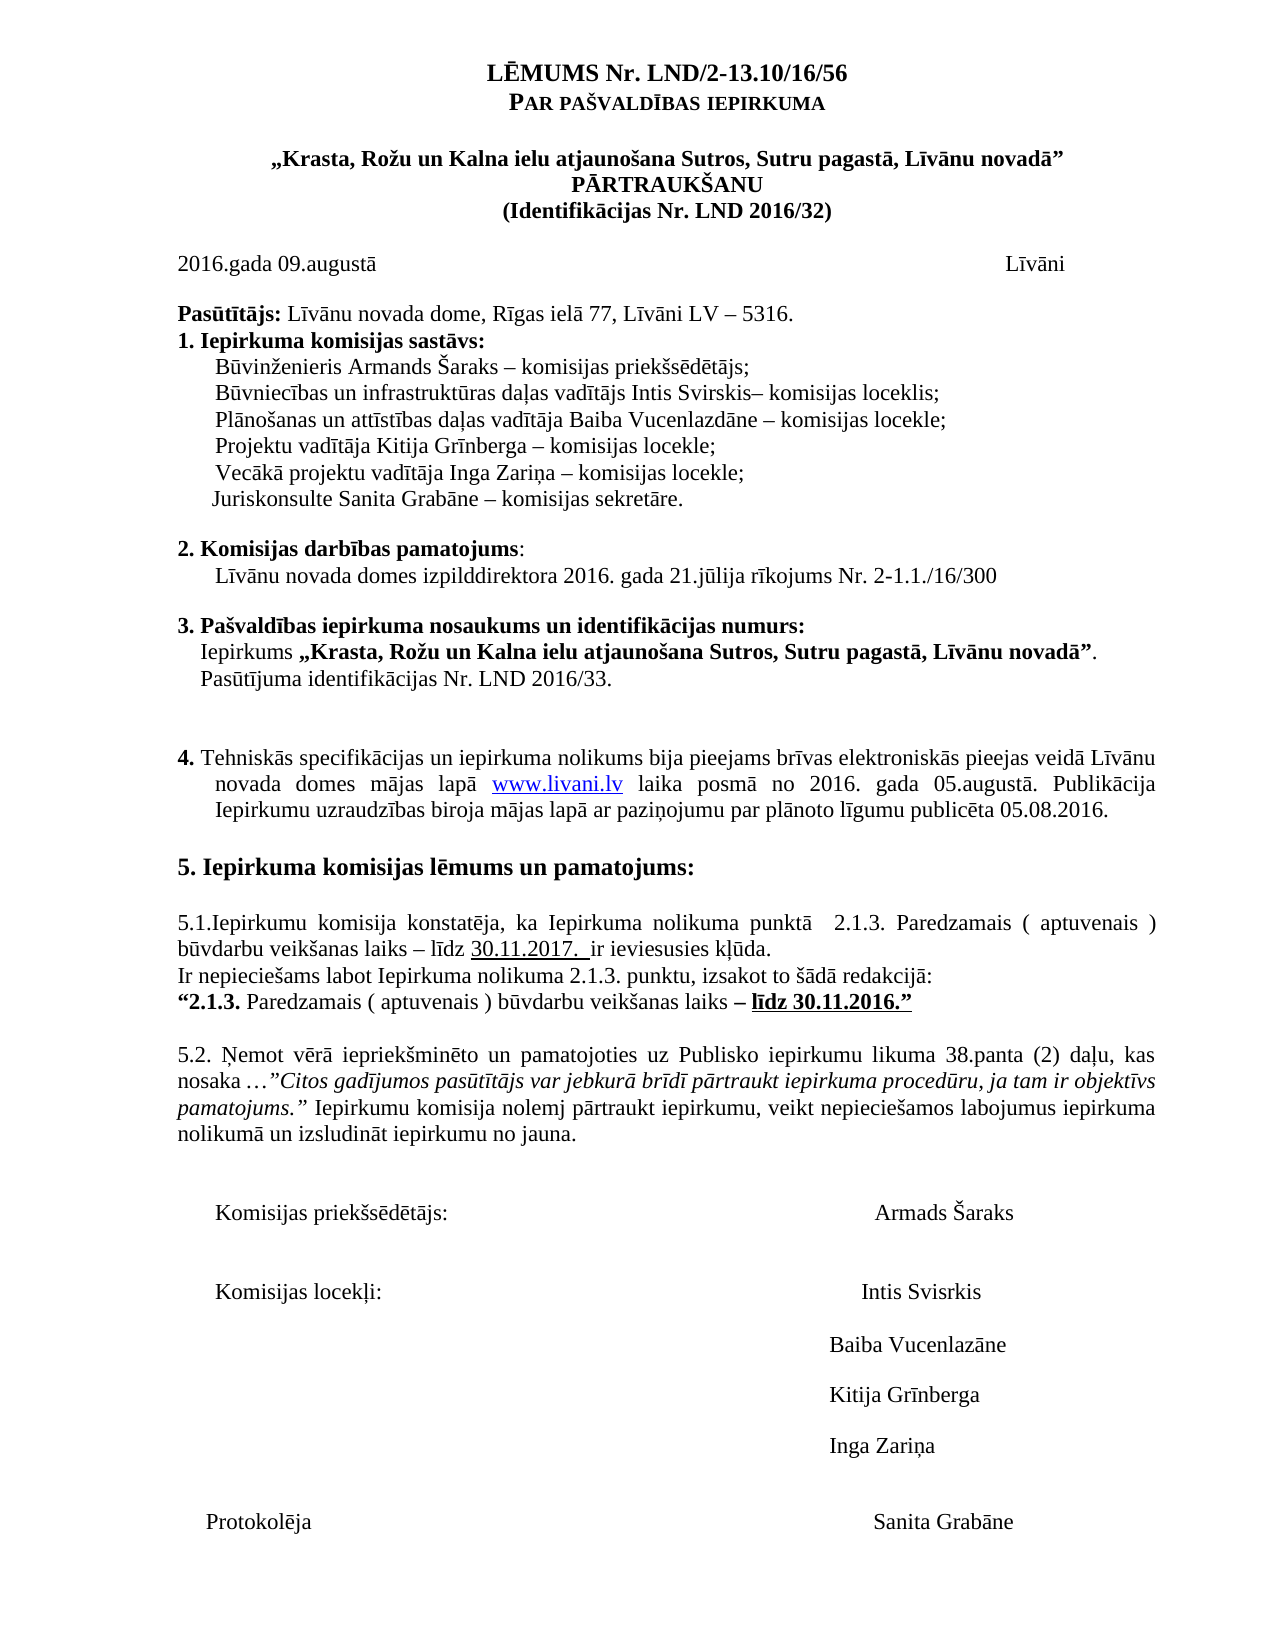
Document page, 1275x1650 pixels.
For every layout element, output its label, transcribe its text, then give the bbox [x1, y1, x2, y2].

text 1. Iepirkuma komisijas sastāvs: [177, 327, 1157, 353]
text “2.1.3. Paredzamais ( aptuvenais ) būvdarbu veikšanas laiks – līdz 30.11.2016.” [177, 988, 1157, 1014]
text Pasūtītājs: Līvānu novada dome, Rīgas ielā 77, Līvāni LV – 5316. [177, 300, 1157, 327]
text Vecākā projektu vadītāja Inga Zariņa – komisijas locekle; [215, 458, 1157, 485]
text 3. Pašvaldības iepirkuma nosaukums un identifikācijas numurs: [177, 612, 1157, 638]
text 5.2. Ņemot vērā iepriekšminēto un pamatojoties uz Publisko iepirkumu likuma 38.panta (2) daļu, kas nosaka …”Citos gadījumos pasūtītājs var jebkurā brīdī pārtraukt iepirkuma procedūru, ja tam ir objektīvs pamatojums.” Iepirkumu komisija nolemj pārtraukt iepirkumu, veikt nepieciešamos labojumus iepirkuma nolikumā un izsludināt iepirkumu no jauna. [177, 1041, 1157, 1146]
text Pasūtījuma identifikācijas Nr. LND 2016/33. [177, 665, 1157, 691]
text 5.1.Iepirkumu komisija konstatēja, ka Iepirkuma nolikuma punktā 2.1.3. Paredzamais ( aptuvenais ) būvdarbu veikšanas laiks – līdz 30.11.2017. ir ieviesusies kļūda. [177, 909, 1157, 962]
text (Identifikācijas Nr. LND 2016/32) [177, 197, 1157, 224]
text Ir nepieciešams labot Iepirkuma nolikuma 2.1.3. punktu, izsakot to šādā redakcijā: [177, 962, 1157, 988]
text Juriskonsulte Sanita Grabāne – komisijas sekretāre. [177, 485, 1157, 511]
text Inga Zariņa [177, 1432, 1157, 1458]
text Būvniecības un infrastruktūras daļas vadītājs Intis Svirskis– komisijas loceklis; [215, 379, 1157, 406]
text 2016.gada 09.augustā Līvāni [177, 250, 1157, 276]
subtitle Komisijas priekšsēdētājs: Armads Šaraks [215, 1199, 1172, 1225]
text 4. Tehniskās specifikācijas un iepirkuma nolikums bija pieejams brīvas elektroniskās pieejas veidā Līvānu novada domes mājas lapā www.livani.lv laika posmā no 2016. gada 05.augustā. Publikācija Iepirkumu uzraudzības biroja mājas lapā ar paziņojumu par plānoto līgumu publicēta 05.08.2016. [177, 744, 1157, 823]
text 5. Iepirkuma komisijas lēmums un pamatojums: [177, 852, 1157, 880]
text Projektu vadītāja Kitija Grīnberga – komisijas locekle; [215, 432, 1157, 458]
text Kitija Grīnberga [177, 1381, 1157, 1408]
subtitle Komisijas locekļi: Intis Svisrkis [215, 1278, 1172, 1304]
text 2. Komisijas darbības pamatojums: [177, 535, 1157, 562]
text PĀRTRAUKŠANU [177, 171, 1157, 197]
text Būvinženieris Armands Šaraks – komisijas priekšsēdētājs; [215, 353, 1157, 379]
text „Krasta, Rožu un Kalna ielu atjaunošana Sutros, Sutru pagastā, Līvānu novadā” [177, 144, 1157, 171]
text Plānošanas un attīstības daļas vadītāja Baiba Vucenlazdāne – komisijas locekle; [215, 406, 1157, 432]
text Par pašvaldības iepirkuma [177, 87, 1157, 116]
text Baiba Vucenlazāne [177, 1331, 1157, 1357]
text Iepirkums „Krasta, Rožu un Kalna ielu atjaunošana Sutros, Sutru pagastā, Līvānu novadā”. [177, 638, 1157, 665]
text Protokolēja Sanita Grabāne [177, 1508, 1157, 1535]
text Līvānu novada domes izpilddirektora 2016. gada 21.jūlija rīkojums Nr. 2-1.1./16/300 [177, 562, 1157, 612]
text Nr. LND/2-13.10/16/56 [177, 58, 1157, 87]
